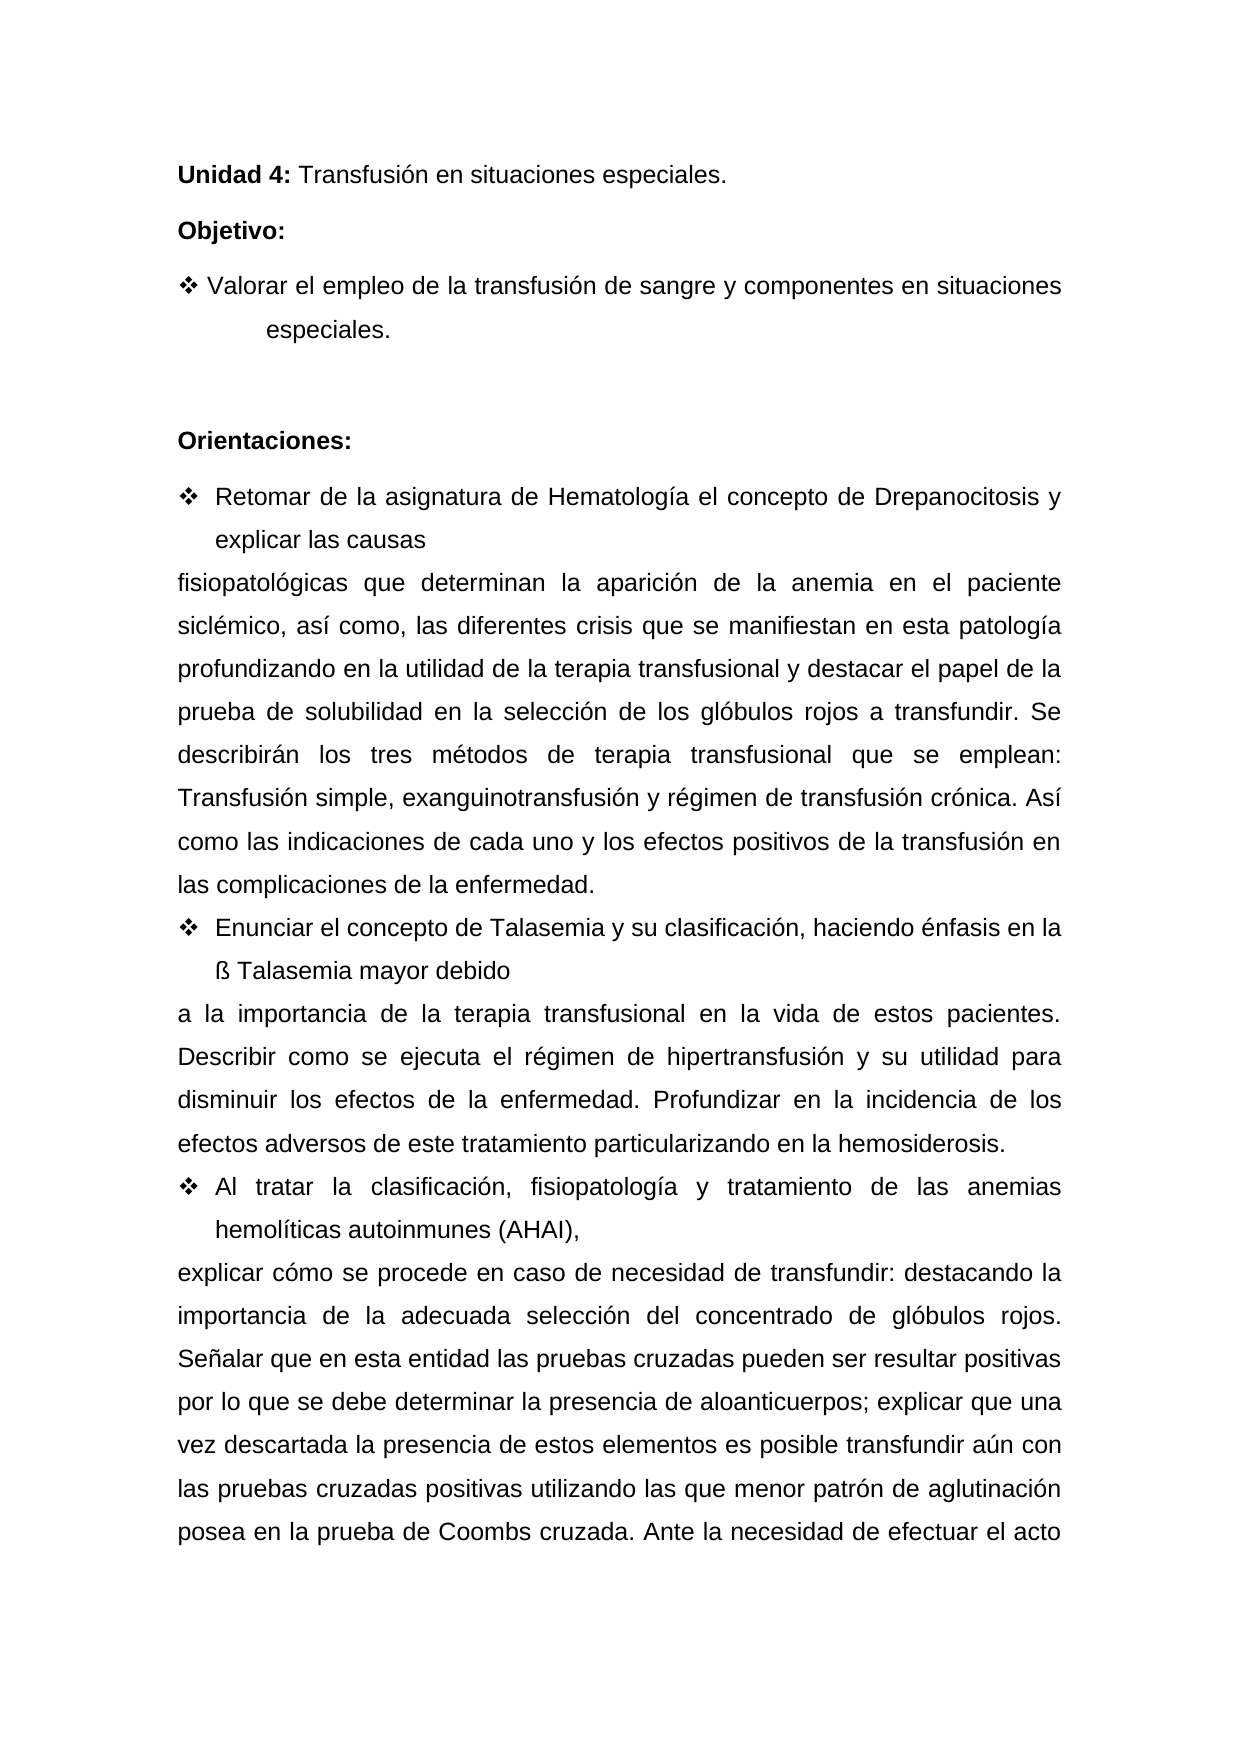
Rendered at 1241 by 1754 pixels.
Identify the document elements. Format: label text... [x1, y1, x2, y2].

list Al tratar la clasificación, fisiopatología y tratamiento de las anemias hemolíticas autoinmunes (AHAI), [177, 1172, 1063, 1244]
text Orientaciones: [177, 426, 1063, 454]
list Enunciar el concepto de Talasemia y su clasificación, haciendo énfasis en la ß Talasemia mayor debido [177, 913, 1063, 985]
text Objetivo: [177, 216, 1063, 244]
text a la importancia de la terapia transfusional en la vida de estos pacientes. Describir como se ejecuta el régimen de hipertransfusión y su utilidad para disminuir los efectos de la enfermedad. Profundizar en la incidencia de los efectos adversos de este tratamiento particularizando en la hemosiderosis. [177, 999, 1063, 1157]
list Retomar de la asignatura de Hematología el concepto de Drepanocitosis y explicar las causas [177, 481, 1063, 553]
text Unidad 4: Transfusión en situaciones especiales. [177, 160, 1063, 189]
text fisiopatológicas que determinan la aparición de la anemia en el paciente siclémico, así como, las diferentes crisis que se manifiestan en esta patología profundizando en la utilidad de la terapia transfusional y destacar el papel de la prueba de solubilidad en la selección de los glóbulos rojos a transfundir. Se describirán los tres métodos de terapia transfusional que se emplean: Transfusión simple, exanguinotransfusión y régimen de transfusión crónica. Así como las indicaciones de cada uno y los efectos positivos de la transfusión en las complicaciones de la enfermedad. [177, 568, 1063, 898]
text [177, 1258, 1063, 1546]
list Valorar el empleo de la transfusión de sangre y componentes en situaciones especiales. [177, 271, 1063, 343]
